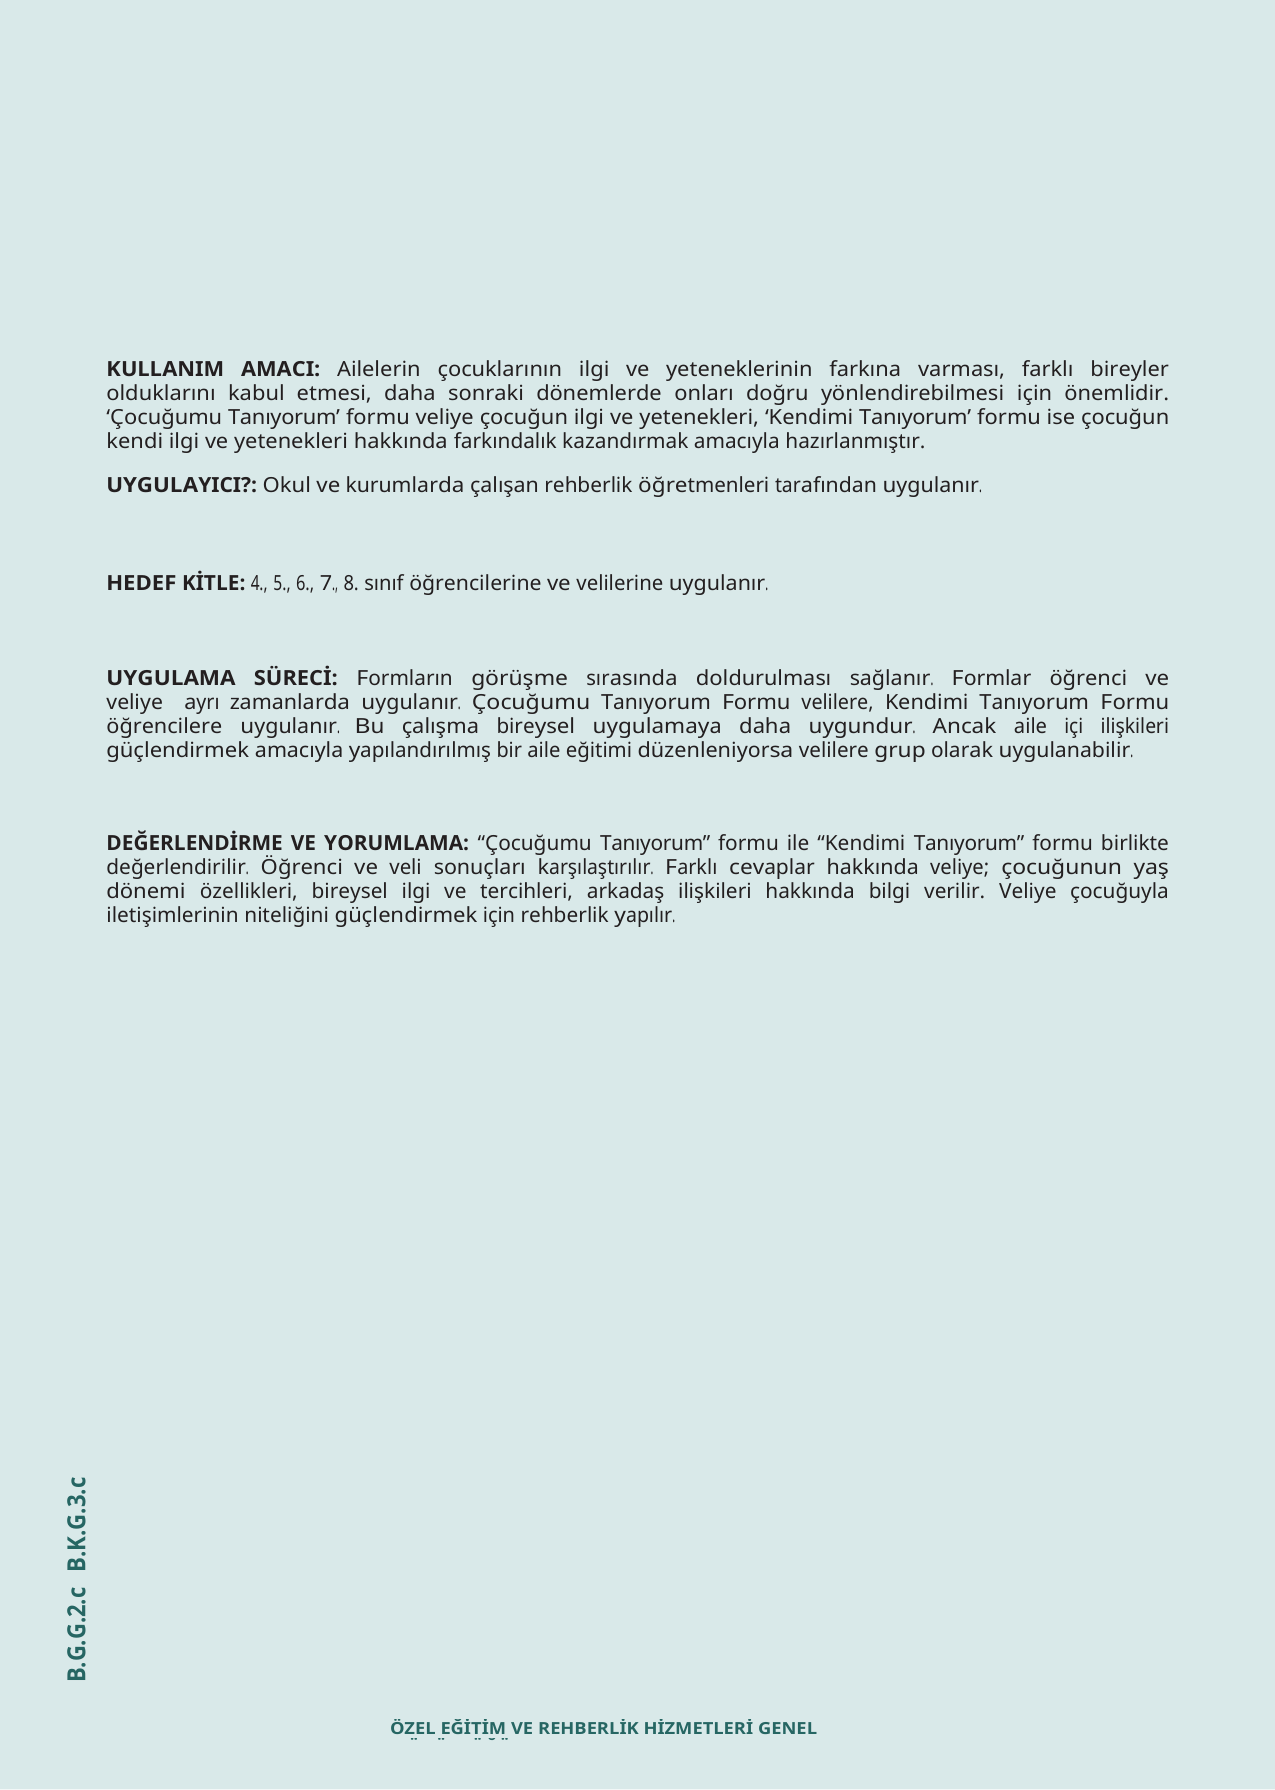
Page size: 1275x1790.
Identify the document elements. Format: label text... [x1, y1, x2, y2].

text DEĞERLENDİRME VE YORUMLAMA: “Çocuğumu Tanıyorum” formu ile “Kendimi Tanıyorum” formu birlikte değerlendirilir. Öğrenci ve veli sonuçları karşılaştırılır. Farklı cevaplar hakkında veliye; çocuğunun yaş dönemi özellikleri, bireysel ilgi ve tercihleri, arkadaş ilişkileri hakkında bilgi verilir. Veliye çocuğuyla iletişimlerinin niteliğini güçlendirmek için rehberlik yapılır. [106, 831, 1169, 927]
text UYGULAMA SÜRECİ: Formların görüşme sırasında doldurulması sağlanır. Formlar öğrenci ve veliye ayrı zamanlarda uygulanır. Çocuğumu Tanıyorum Formu velilere, Kendimi Tanıyorum Formu öğrencilere uygulanır. Bu çalışma bireysel uygulamaya daha uygundur. Ancak aile içi ilişkileri güçlendirmek amacıyla yapılandırılmış bir aile eğitimi düzenleniyorsa velilere grup olarak uygulanabilir. [106, 666, 1169, 762]
text HEDEF KİTLE: 4., 5., 6., 7., 8. sınıf öğrencilerine ve velilerine uygulanır. [106, 568, 1181, 596]
text KULLANIM AMACI: Ailelerin çocuklarının ilgi ve yeteneklerinin farkına varması, farklı bireyler olduklarını kabul etmesi, daha sonraki dönemlerde onları doğru yönlendirebilmesi için önemlidir. ‘Çocuğumu Tanıyorum’ formu veliye çocuğun ilgi ve yetenekleri, ‘Kendimi Tanıyorum’ formu ise çocuğun kendi ilgi ve yetenekleri hakkında farkındalık kazandırmak amacıyla hazırlanmıştır. [106, 357, 1169, 453]
text UYGULAYICI?: Okul ve kurumlarda çalışan rehberlik öğretmenleri tarafından uygulanır. [106, 470, 1181, 498]
